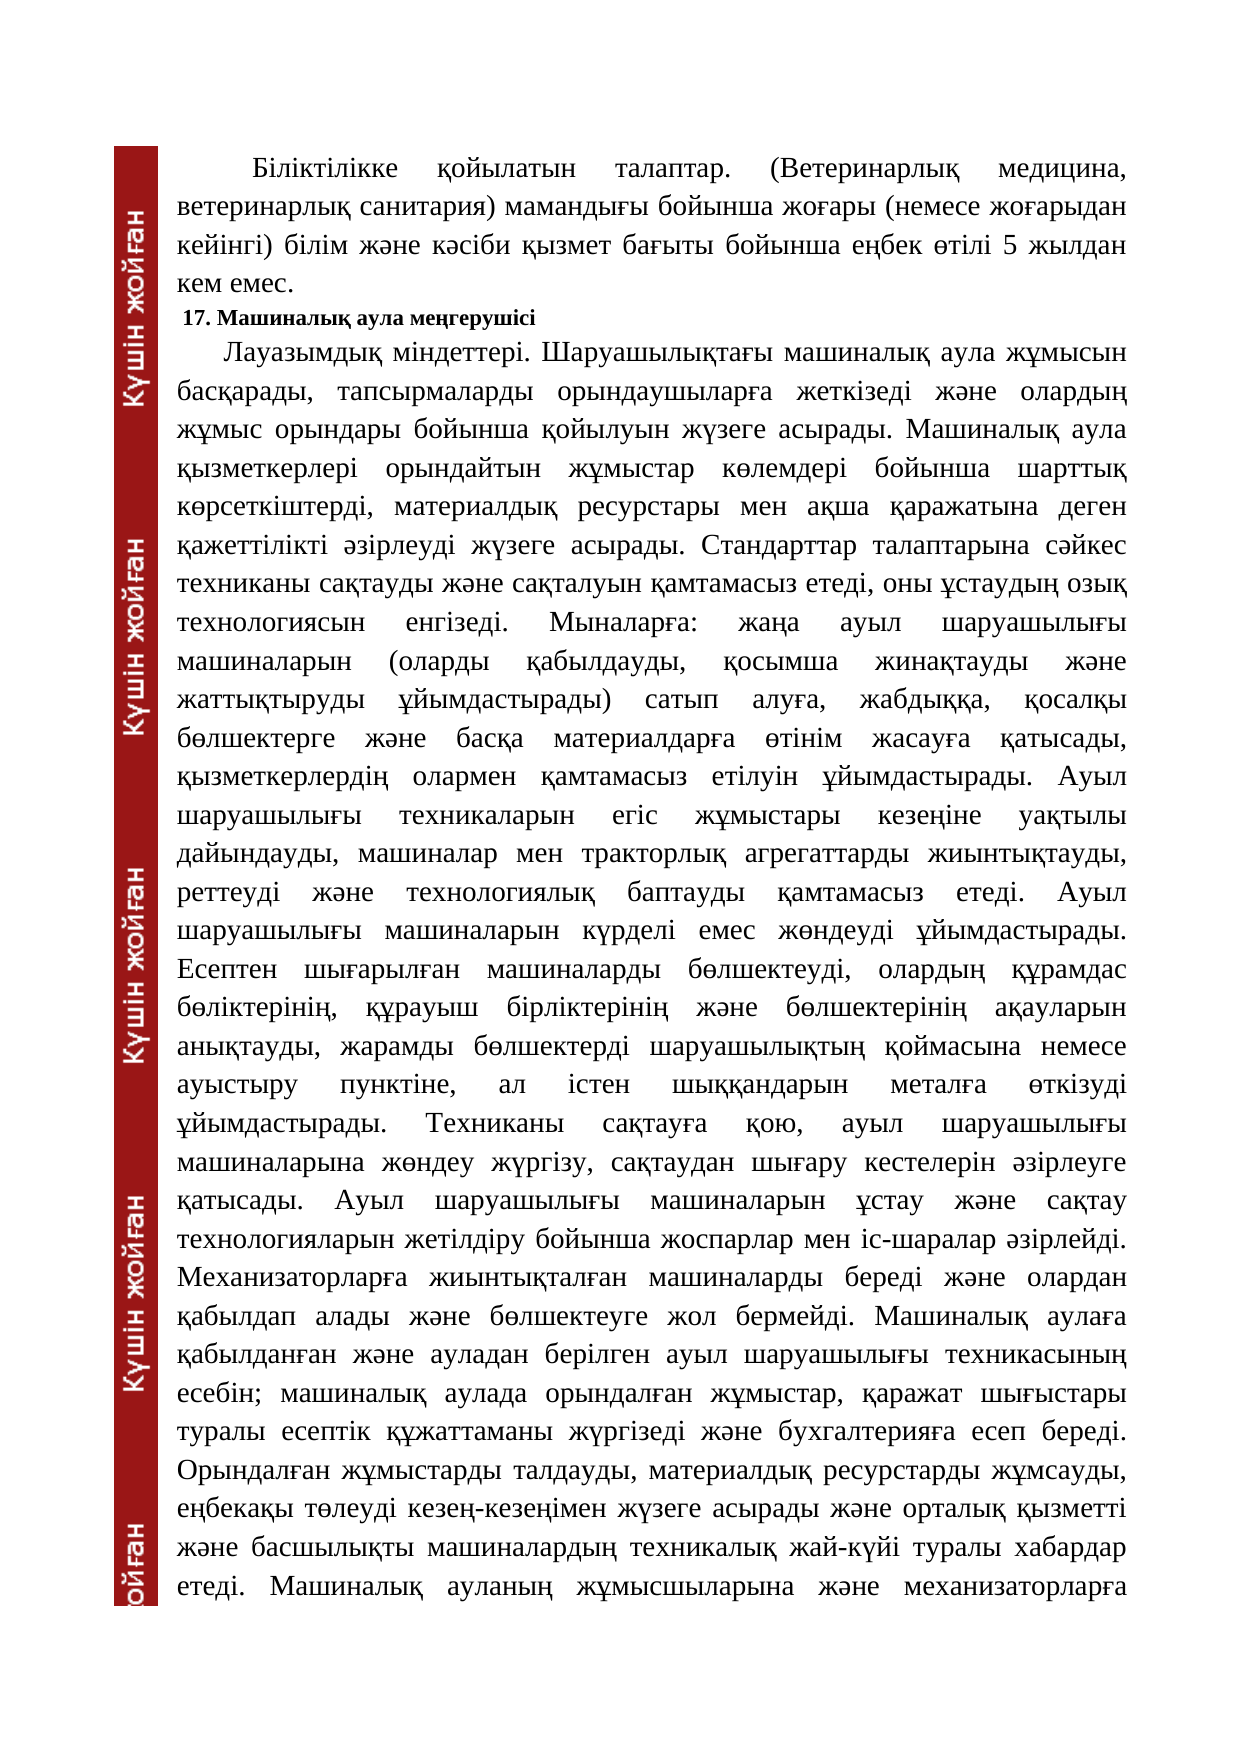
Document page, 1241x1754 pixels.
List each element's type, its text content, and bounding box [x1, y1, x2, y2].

picture [114, 299, 158, 304]
text Біліктілікке қойылатын талаптар. (Ветеринарлық медицина, ветеринарлық санитария) мамандығы бойынша жоғары (немесе жоғарыдан кейінгі) білім және кәсіби қызмет бағыты бойынша еңбек өтілі 5 жылдан кем емес. [112, 150, 1128, 299]
picture [114, 1601, 158, 1606]
text 17. Машиналық аула меңгерушісі [112, 304, 1128, 331]
picture [114, 146, 158, 150]
